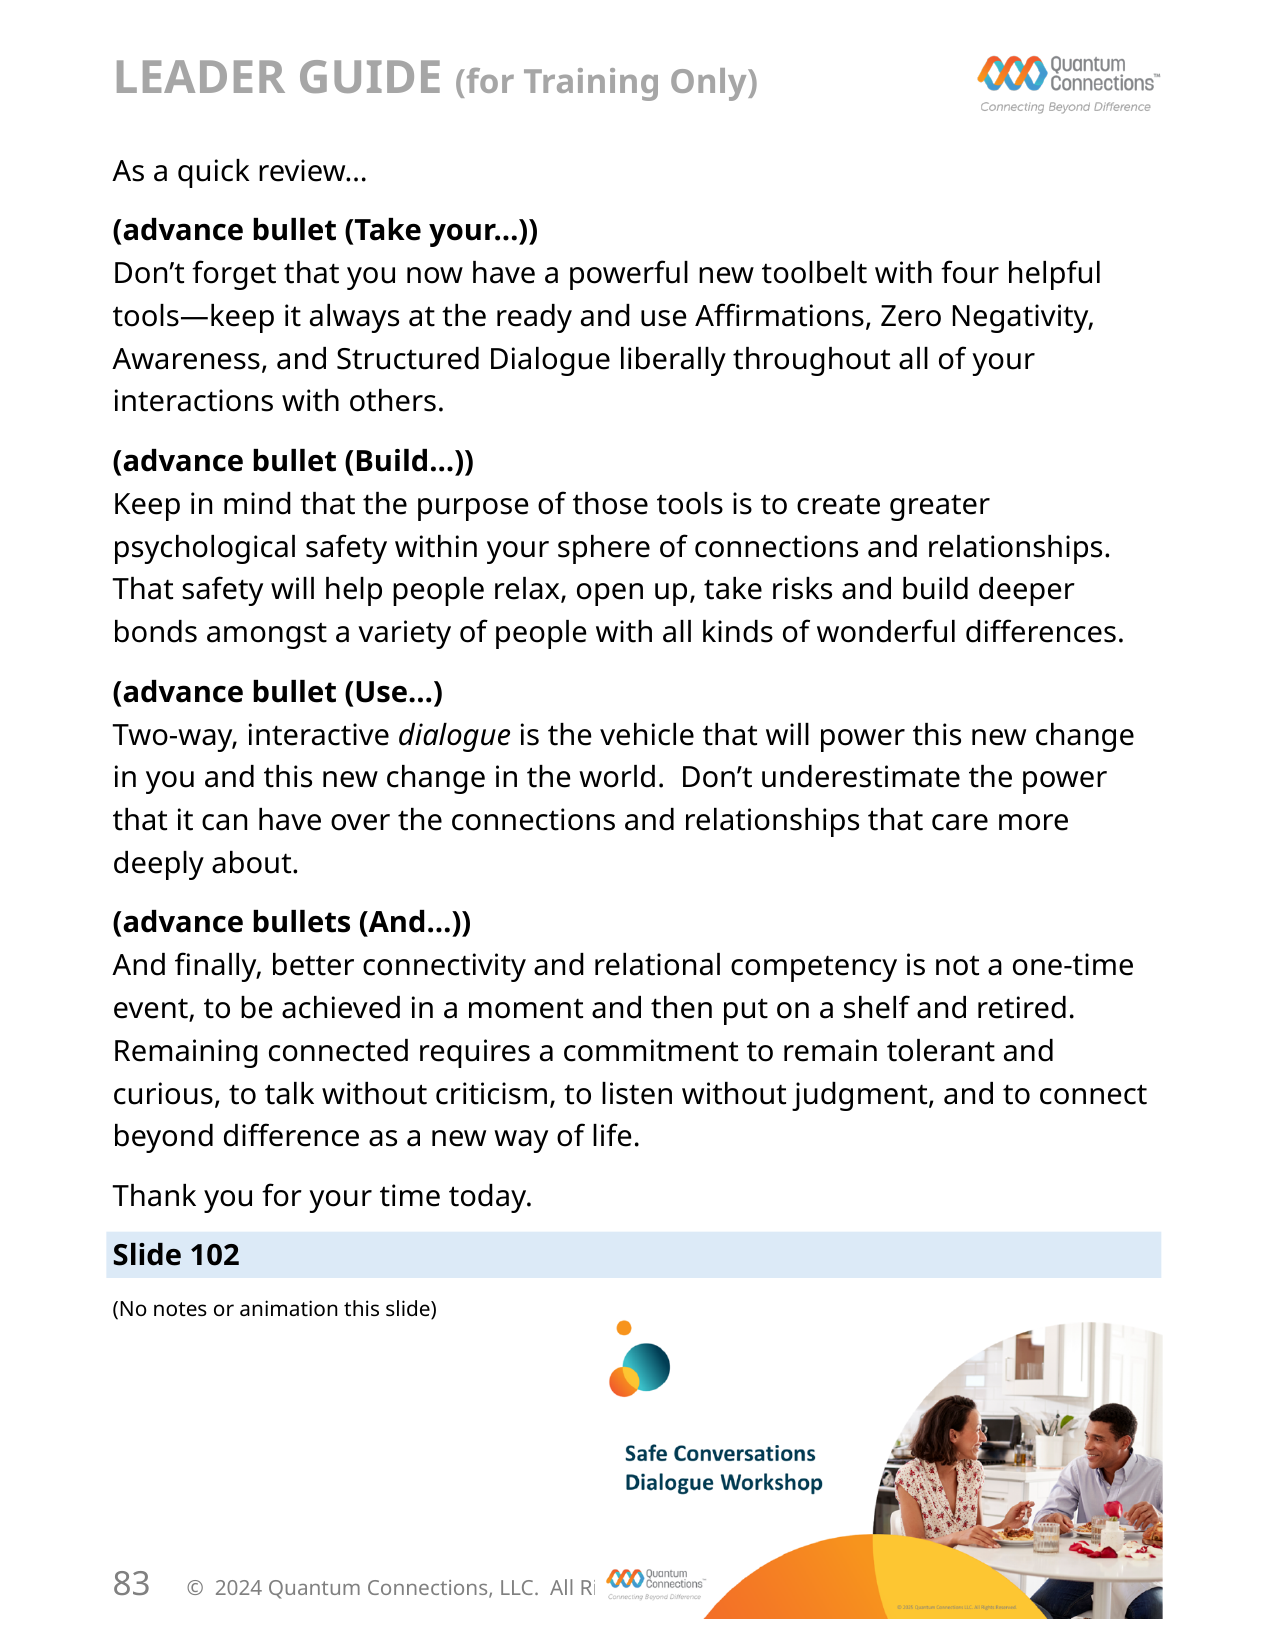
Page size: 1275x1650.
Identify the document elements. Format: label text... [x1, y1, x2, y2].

text (advance bullet (Take your…)) [112, 209, 1162, 249]
text As a quick review… [112, 150, 1162, 190]
text (No notes or animation this slide) [112, 1294, 1162, 1323]
text Two-way, interactive dialogue is the vehicle that will power this new change in you and this new change in the world. Don’t underestimate the power that it can have over the connections and relationships that care more deeply about. [112, 714, 1162, 882]
text Don’t forget that you now have a powerful new toolbelt with four helpful tools—keep it always at the ready and use Affirmations, Zero Negativity, Awareness, and Structured Dialogue liberally throughout all of your interactions with others. [112, 252, 1162, 420]
text (advance bullet (Build…)) [112, 440, 1162, 480]
picture [594, 1298, 1163, 1617]
text (advance bullets (And…)) [112, 902, 1162, 941]
text Keep in mind that the purpose of those tools is to create greater psychological safety within your sphere of connections and relationships. That safety will help people relax, open up, take risks and build deeper bonds amongst a variety of people with all kinds of wonderful differences. [112, 483, 1162, 651]
text Thank you for your time today. [112, 1175, 1162, 1215]
text (advance bullet (Use…) [112, 671, 1162, 711]
text And finally, better connectivity and relational competency is not a one-time event, to be achieved in a moment and then put on a shelf and retired. Remaining connected requires a commitment to remain tolerant and curious, to talk without criticism, to listen without judgment, and to connect beyond difference as a new way of life. [112, 944, 1162, 1155]
text Slide 102 [112, 1235, 1162, 1274]
picture [970, 46, 1163, 116]
